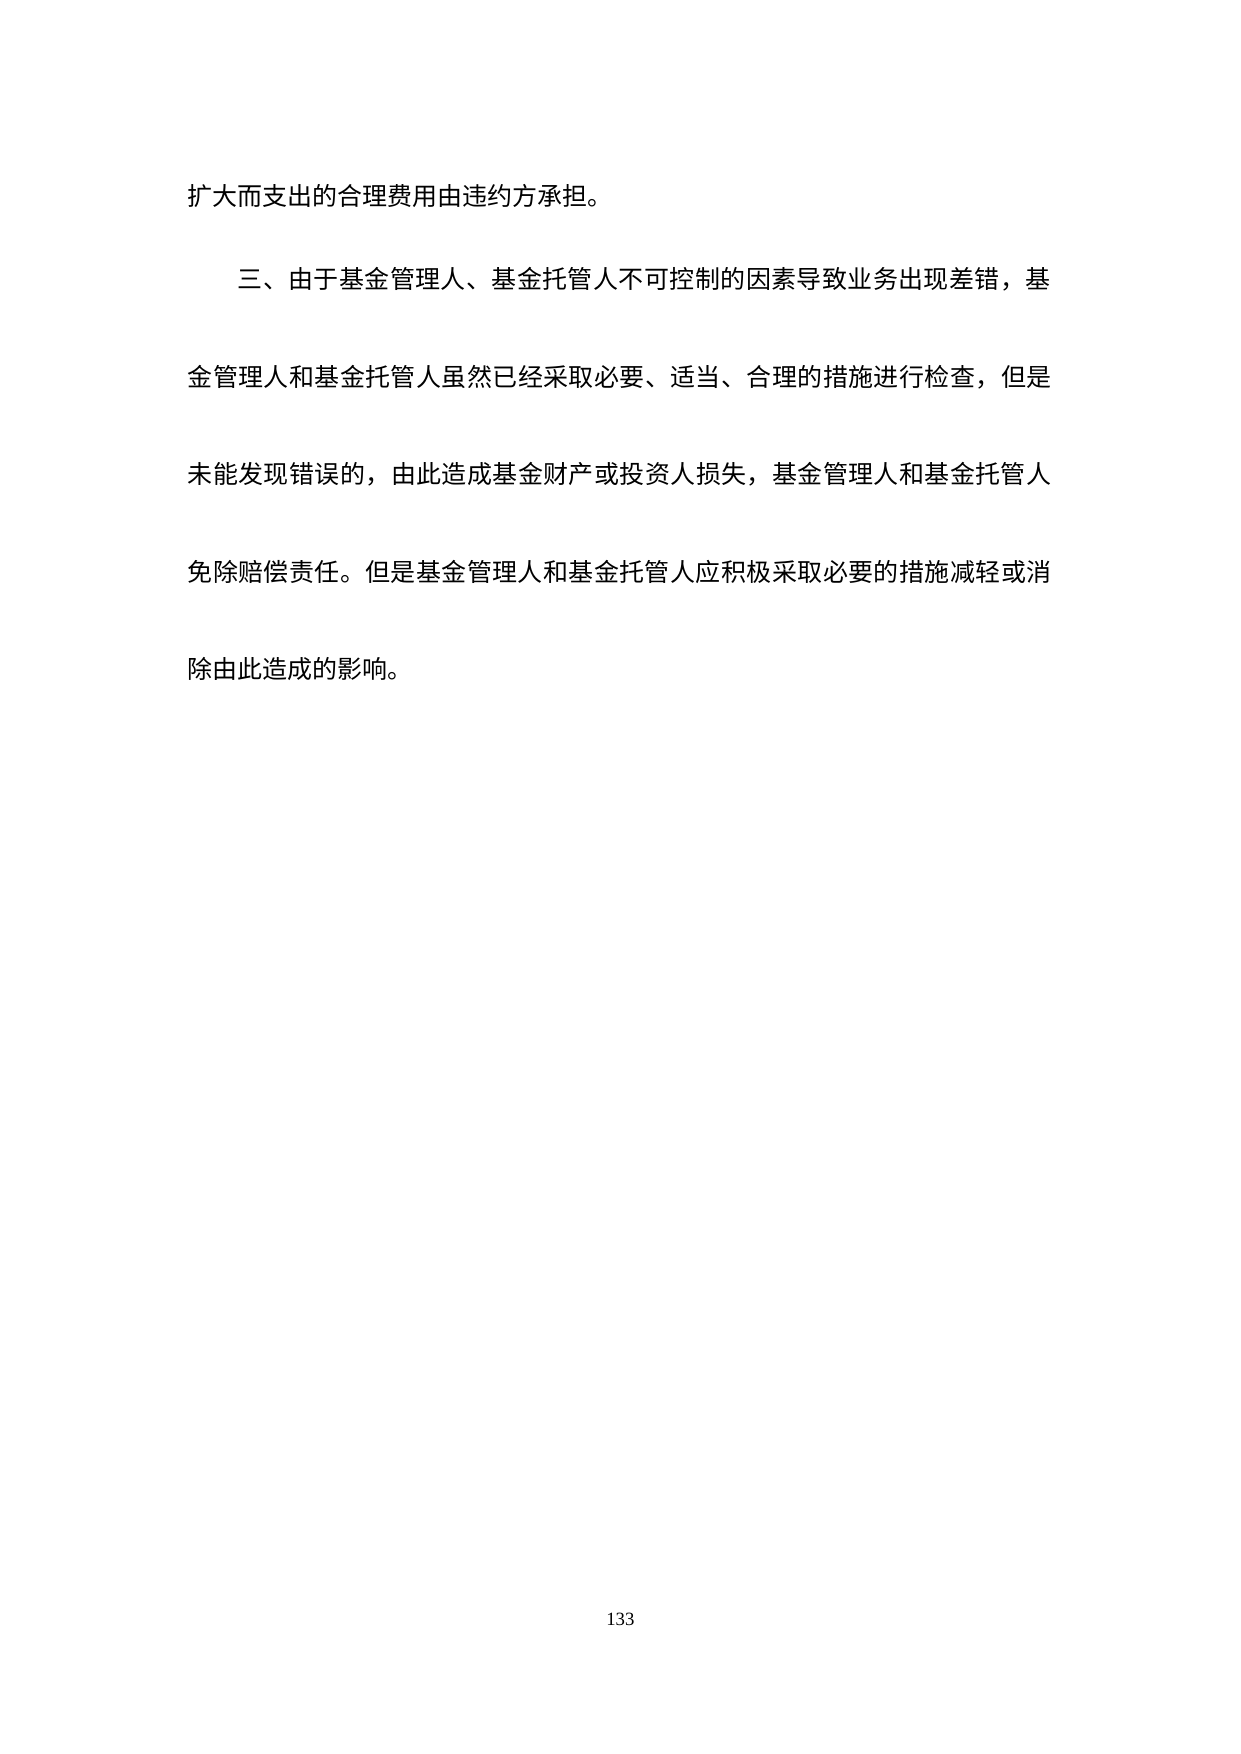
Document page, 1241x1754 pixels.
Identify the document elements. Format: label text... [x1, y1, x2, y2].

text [187, 162, 1053, 227]
text 三、由于基金管理人、基金托管人不可控制的因素导致业务出现差错，基金管理人和基金托管人虽然已经采取必要、适当、合理的措施进行检查，但是未能发现错误的，由此造成基金财产或投资人损失，基金管理人和基金托管人免除赔偿责任。但是基金管理人和基金托管人应积极采取必要的措施减轻或消除由此造成的影响。 [187, 245, 1053, 700]
